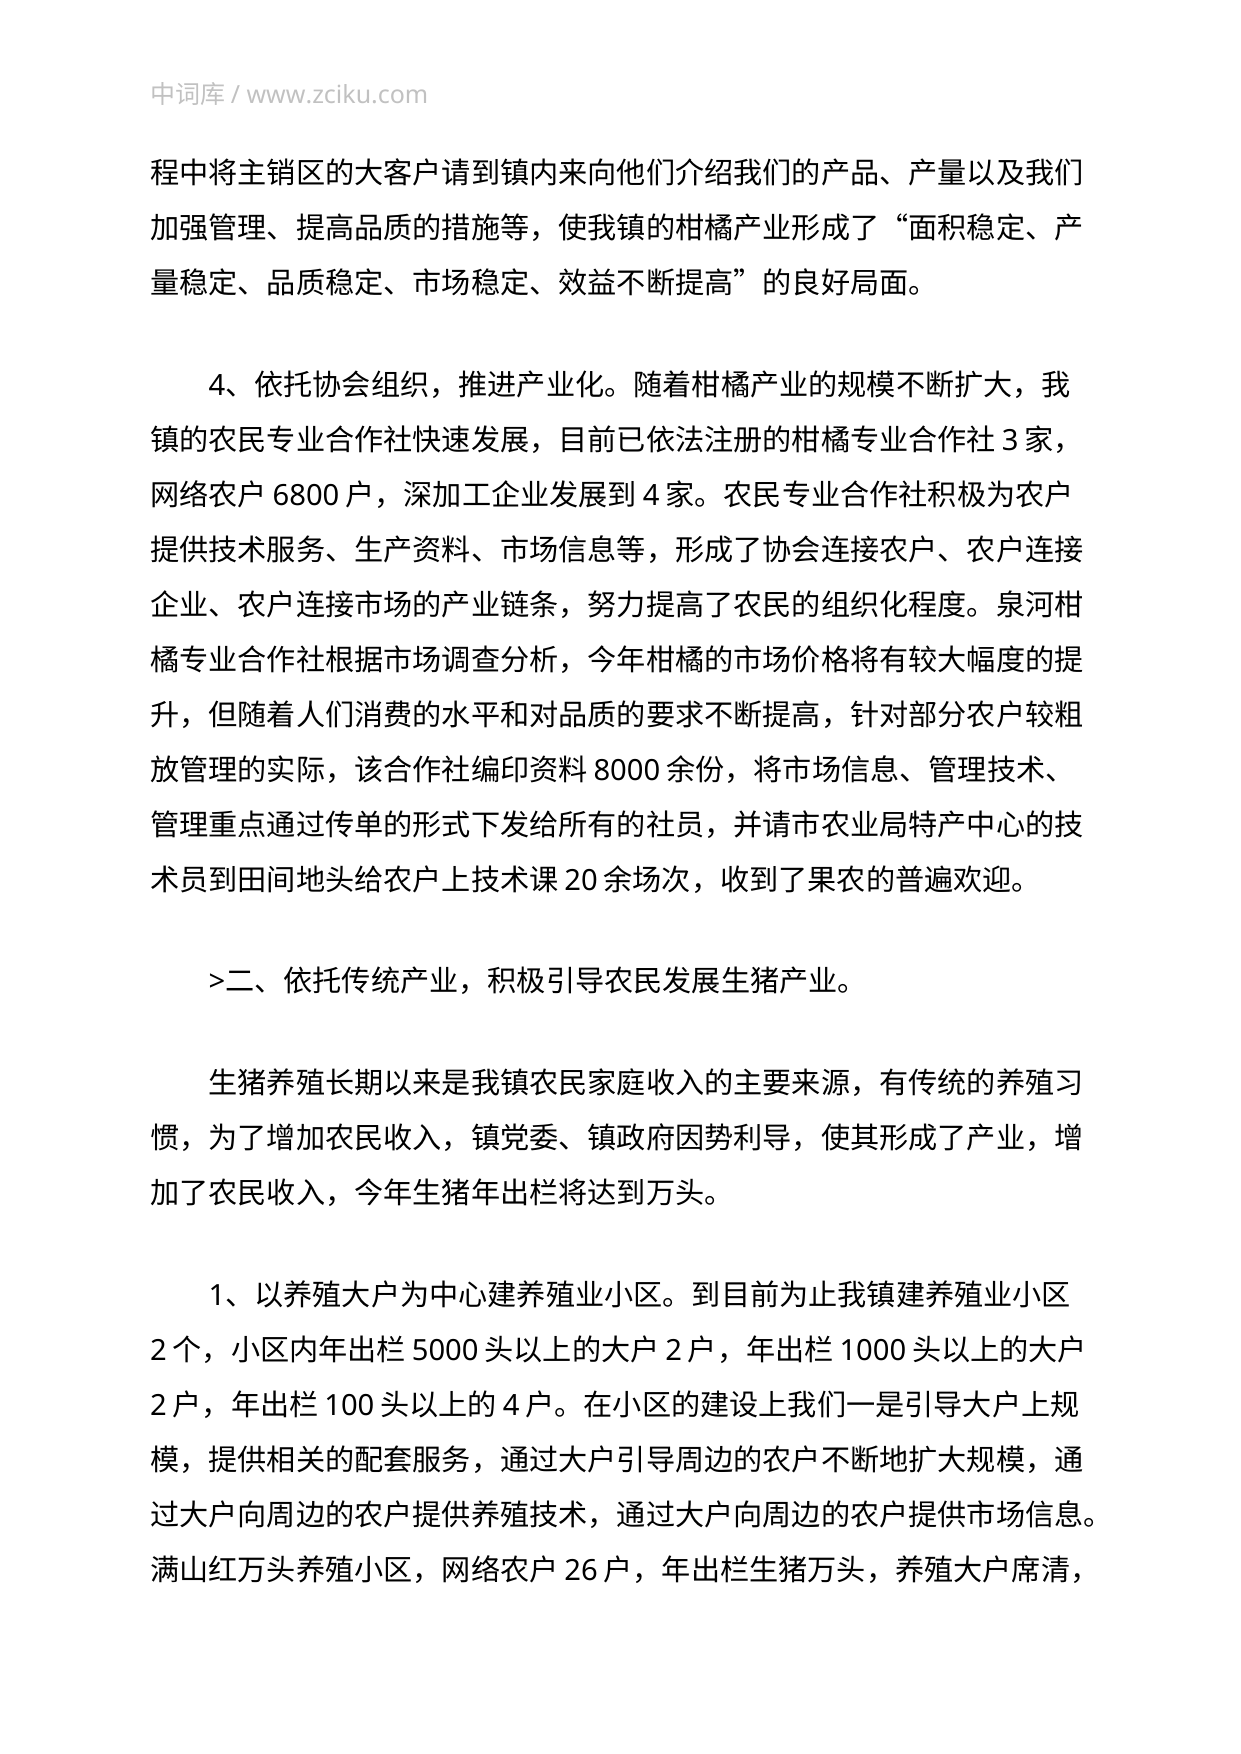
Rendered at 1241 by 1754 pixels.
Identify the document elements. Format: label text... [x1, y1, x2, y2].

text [150, 150, 1090, 302]
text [150, 1272, 1090, 1589]
text 4、依托协会组织，推进产业化。随着柑橘产业的规模不断扩大，我镇的农民专业合作社快速发展，目前已依法注册的柑橘专业合作社3家，网络农户6800户，深加工企业发展到4家。农民专业合作社积极为农户提供技术服务、生产资料、市场信息等，形成了协会连接农户、农户连接企业、农户连接市场的产业链条，努力提高了农民的组织化程度。泉河柑橘专业合作社根据市场调查分析，今年柑橘的市场价格将有较大幅度的提升，但随着人们消费的水平和对品质的要求不断提高，针对部分农户较粗放管理的实际，该合作社编印资料8000余份，将市场信息、管理技术、管理重点通过传单的形式下发给所有的社员，并请市农业局特产中心的技术员到田间地头给农户上技术课20余场次，收到了果农的普遍欢迎。 [150, 362, 1090, 898]
text 生猪养殖长期以来是我镇农民家庭收入的主要来源，有传统的养殖习惯，为了增加农民收入，镇党委、镇政府因势利导，使其形成了产业，增加了农民收入，今年生猪年出栏将达到万头。 [150, 1060, 1090, 1212]
text >二、依托传统产业，积极引导农民发展生猪产业。 [150, 958, 1090, 1000]
